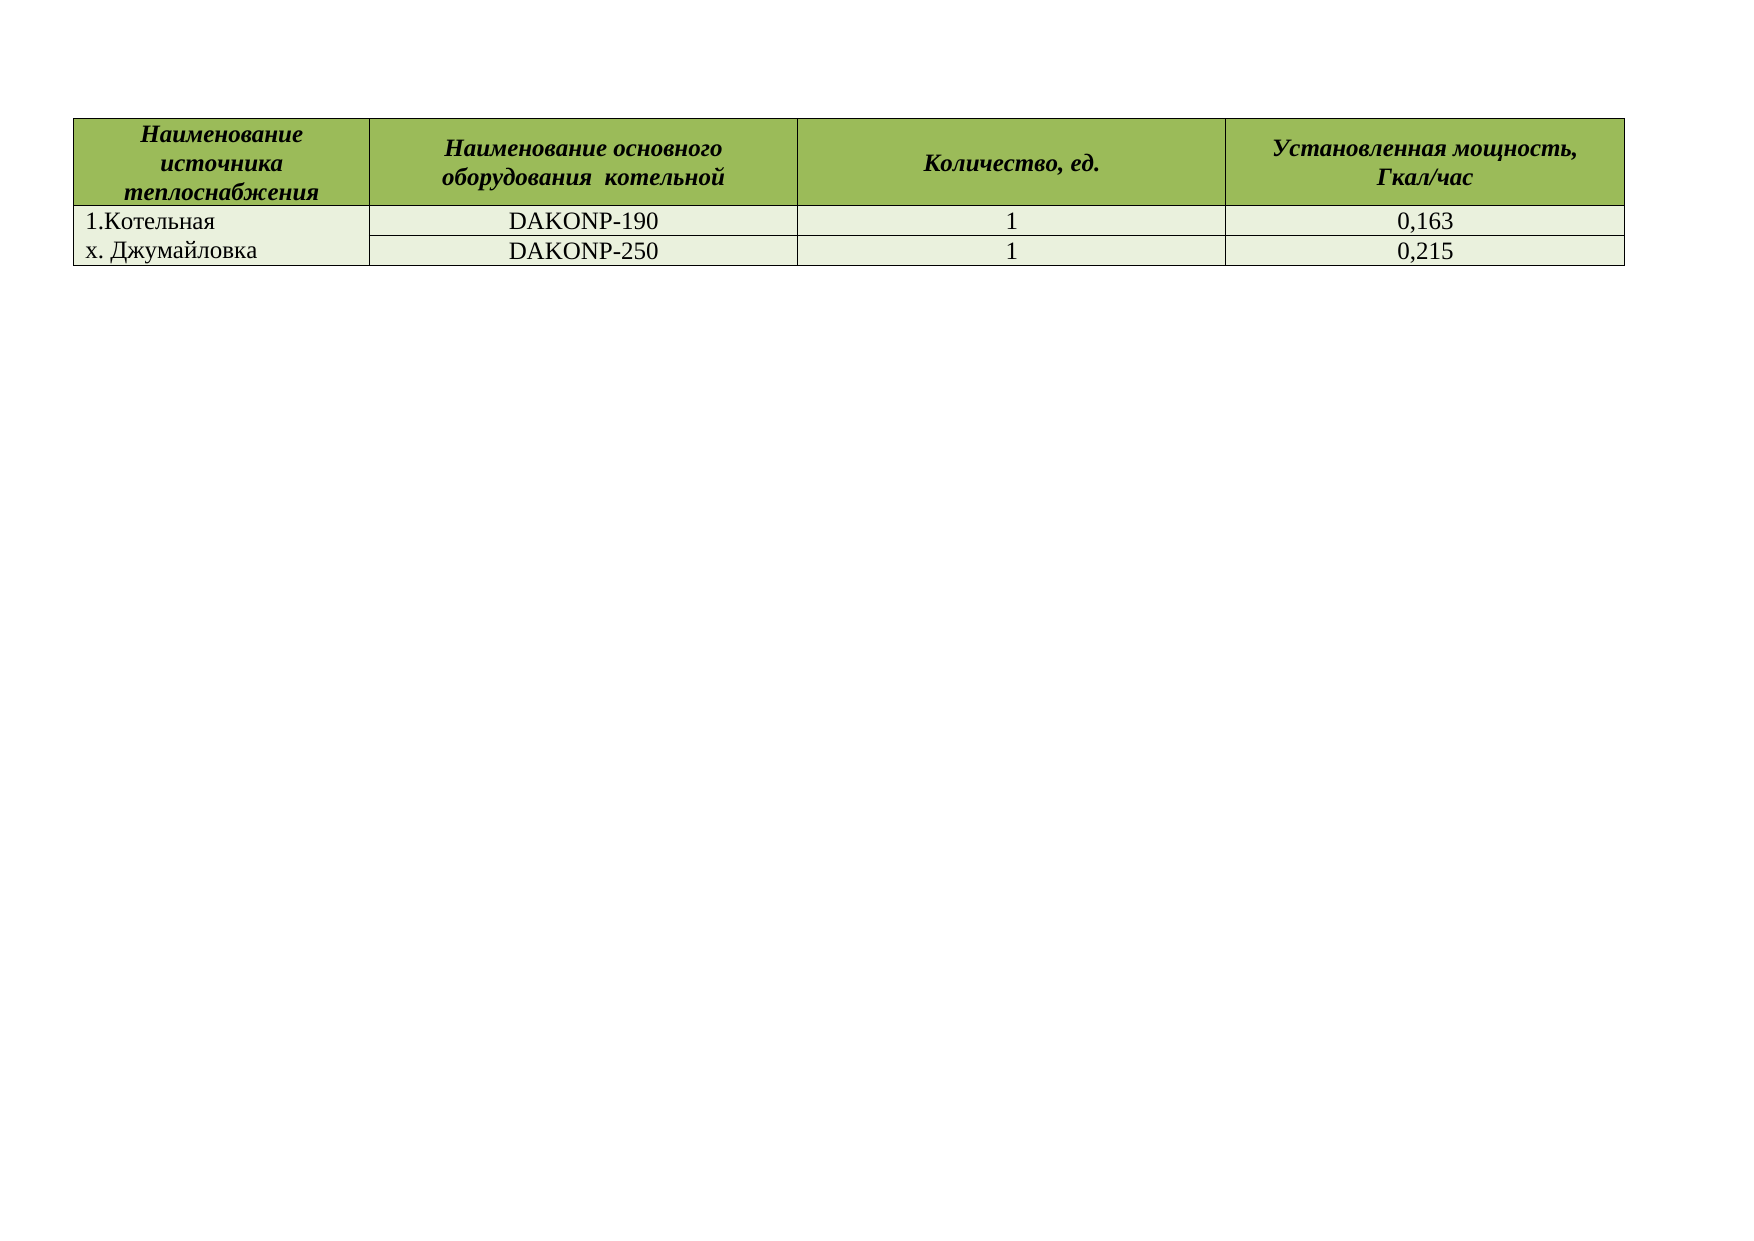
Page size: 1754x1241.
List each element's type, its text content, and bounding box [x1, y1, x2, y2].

table_cell 1 [798, 206, 1225, 235]
table_cell 0,163 [1226, 206, 1624, 235]
table_cell 1 [798, 236, 1225, 265]
table_header Установленная мощность, Гкал/час [1226, 119, 1624, 205]
table_cell 1.Котельная х. Джумайловка [74, 206, 369, 265]
table_header Наименование основного оборудования котельной [370, 119, 797, 205]
table_cell DAKONP-250 [370, 236, 797, 265]
table_cell DAKONP-190 [370, 206, 797, 235]
table_header Количество, ед. [798, 119, 1225, 205]
table_cell 0,215 [1226, 236, 1624, 265]
table_header Наименование источника теплоснабжения [74, 119, 369, 205]
